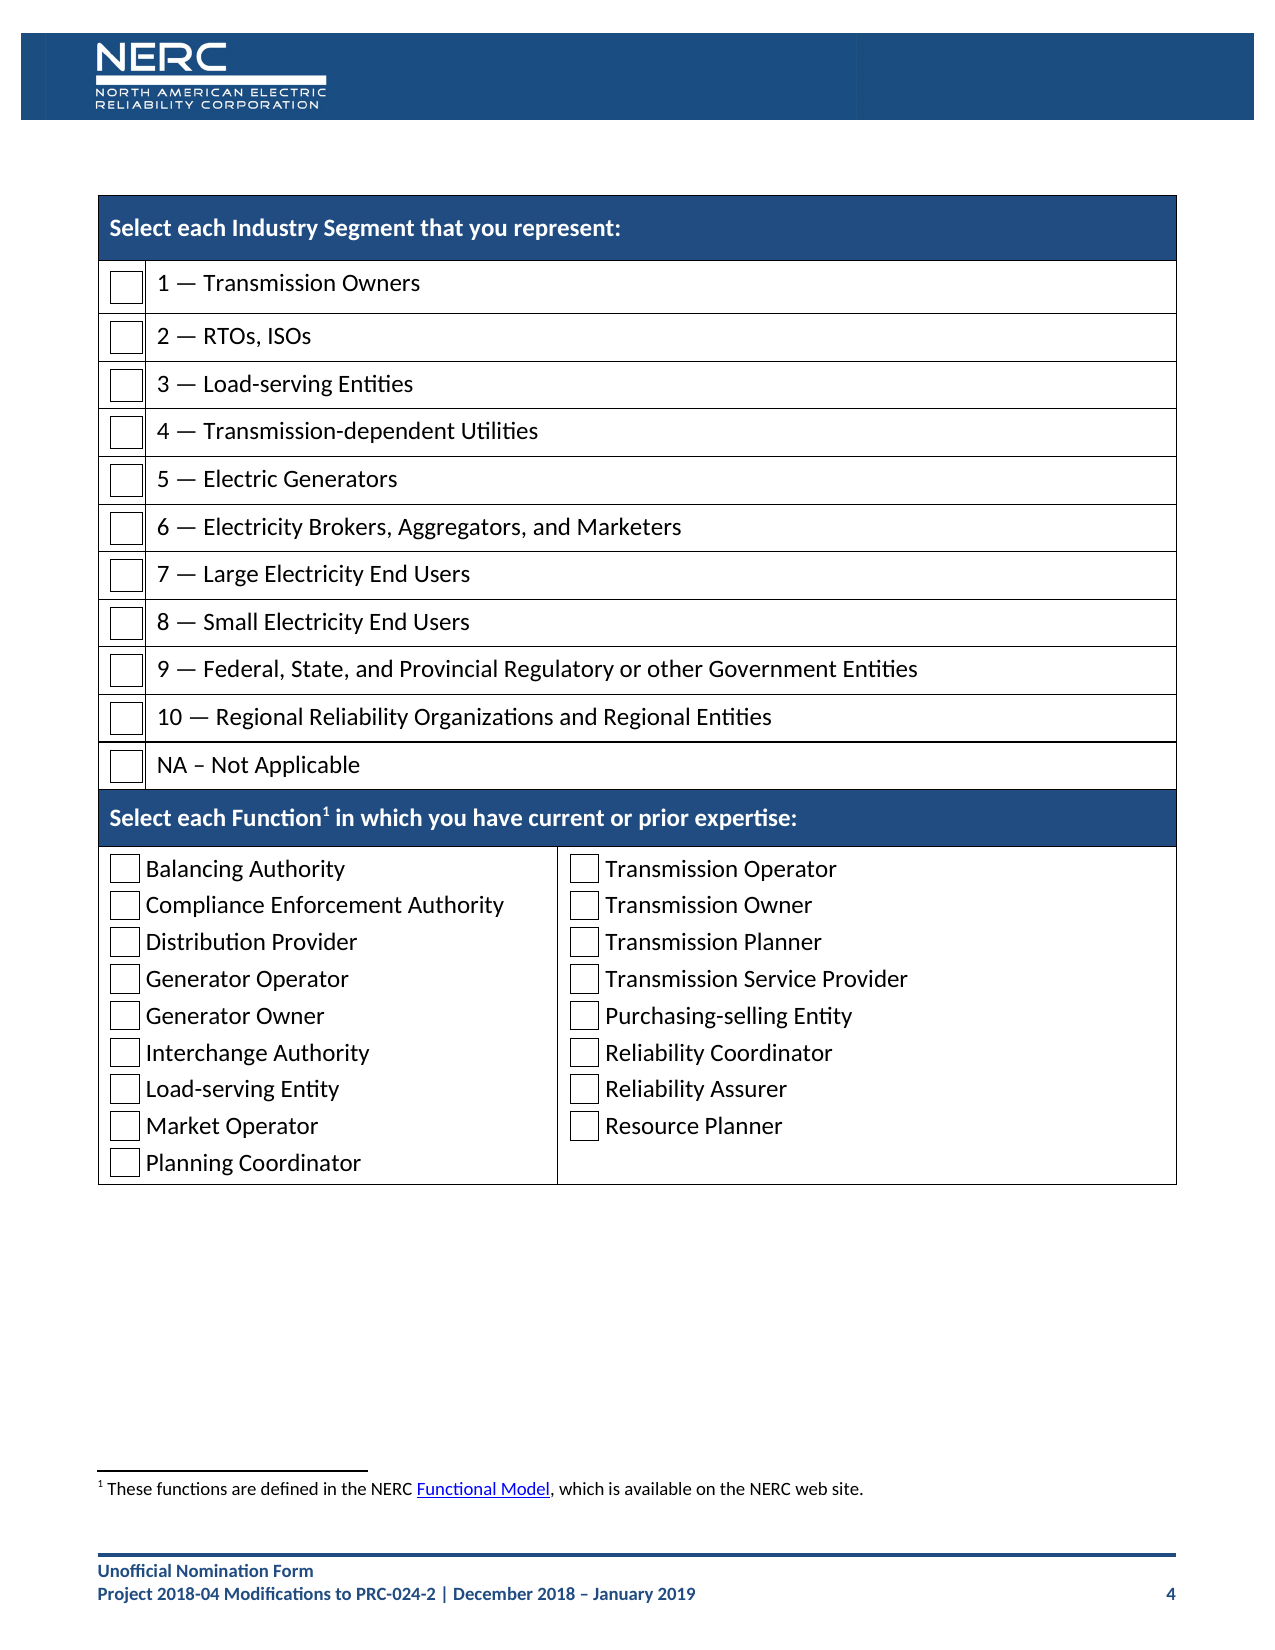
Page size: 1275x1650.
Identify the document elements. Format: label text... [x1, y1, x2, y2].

table_cell [99, 457, 145, 503]
table_cell [99, 505, 145, 551]
table_cell [99, 261, 145, 313]
table_cell 1 — Transmission Owners [146, 261, 1176, 313]
table_cell NA – Not Applicable [146, 743, 1176, 789]
table_cell 3 — Load-serving Entities [146, 362, 1176, 408]
table_cell 2 — RTOs, ISOs [146, 314, 1176, 361]
table_cell 7 — Large Electricity End Users [146, 552, 1176, 599]
table_cell 10 — Regional Reliability Organizations and Regional Entities [146, 695, 1176, 741]
table_cell [99, 552, 145, 599]
table_cell [99, 409, 145, 456]
table_cell Transmission Operator Transmission Owner Transmission Planner Transmission Service Provider Purchasing-selling Entity Reliability Coordinator Reliability Assurer Resource Planner [558, 847, 1176, 1184]
table_cell 6 — Electricity Brokers, Aggregators, and Marketers [146, 505, 1176, 551]
table_cell [99, 743, 145, 789]
table_cell Select each Function in which you have current or prior expertise: [99, 790, 1176, 846]
table_cell 9 — Federal, State, and Provincial Regulatory or other Government Entities [146, 647, 1176, 694]
table_cell 4 — Transmission-dependent Utilities [146, 409, 1176, 456]
table_cell Balancing Authority Compliance Enforcement Authority Distribution Provider Generator Operator Generator Owner Interchange Authority Load-serving Entity Market Operator Planning Coordinator [99, 847, 557, 1184]
table_cell [99, 600, 145, 646]
picture [21, 33, 1254, 120]
table_cell 8 — Small Electricity End Users [146, 600, 1176, 646]
table_cell [99, 647, 145, 694]
table_header Select each Industry Segment that you represent: [99, 196, 1176, 260]
table_cell [99, 314, 145, 361]
table_cell [99, 362, 145, 408]
table_cell 5 — Electric Generators [146, 457, 1176, 503]
table_cell [99, 695, 145, 741]
